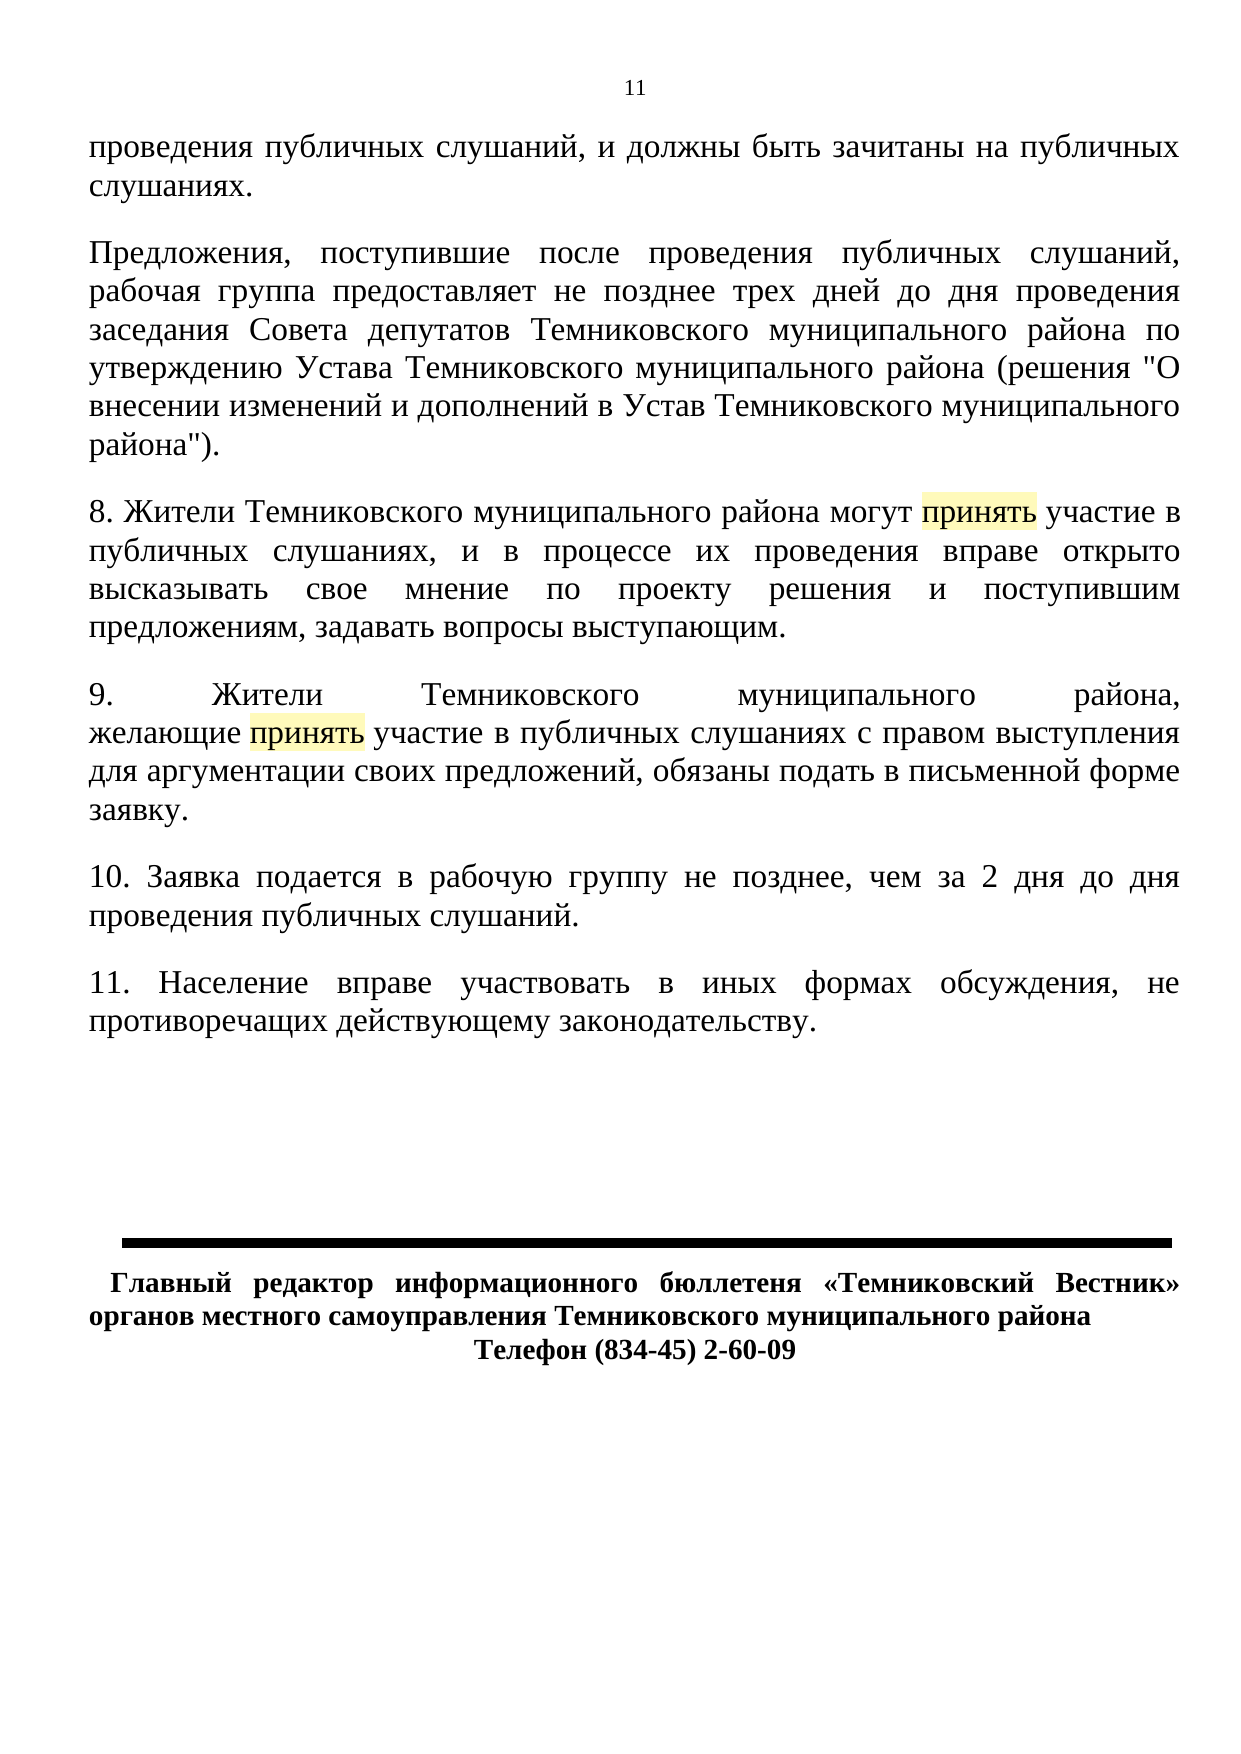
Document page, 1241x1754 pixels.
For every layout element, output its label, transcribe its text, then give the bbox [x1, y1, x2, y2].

text Телефон (834-45) 2-60-09 [89, 1332, 1181, 1366]
text 9. Жители Темниковского муниципального района, желающие принять участие в публичных слушаниях с правом выступления для аргументации своих предложений, обязаны подать в письменной форме заявку. [89, 674, 1181, 827]
text 11. Население вправе участвовать в иных формах обсуждения, не противоречащих действующему законодательству. [89, 962, 1181, 1039]
text Предложения, поступившие после проведения публичных слушаний, рабочая группа предоставляет не позднее трех дней до дня проведения заседания Совета депутатов Темниковского муниципального района по утверждению Устава Темниковского муниципального района (решения "О внесении изменений и дополнений в Устав Темниковского муниципального района"). [89, 232, 1181, 462]
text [89, 127, 1181, 203]
text Главный редактор информационного бюллетеня «Темниковский Вестник» органов местного самоуправления Темниковского муниципального района [89, 1265, 1181, 1332]
text 8. Жители Темниковского муниципального района могут принять участие в публичных слушаниях, и в процессе их проведения вправе открыто высказывать свое мнение по проекту решения и поступившим предложениям, задавать вопросы выступающим. [89, 492, 1181, 645]
text 10. Заявка подается в рабочую группу не позднее, чем за 2 дня до дня проведения публичных слушаний. [89, 857, 1181, 933]
